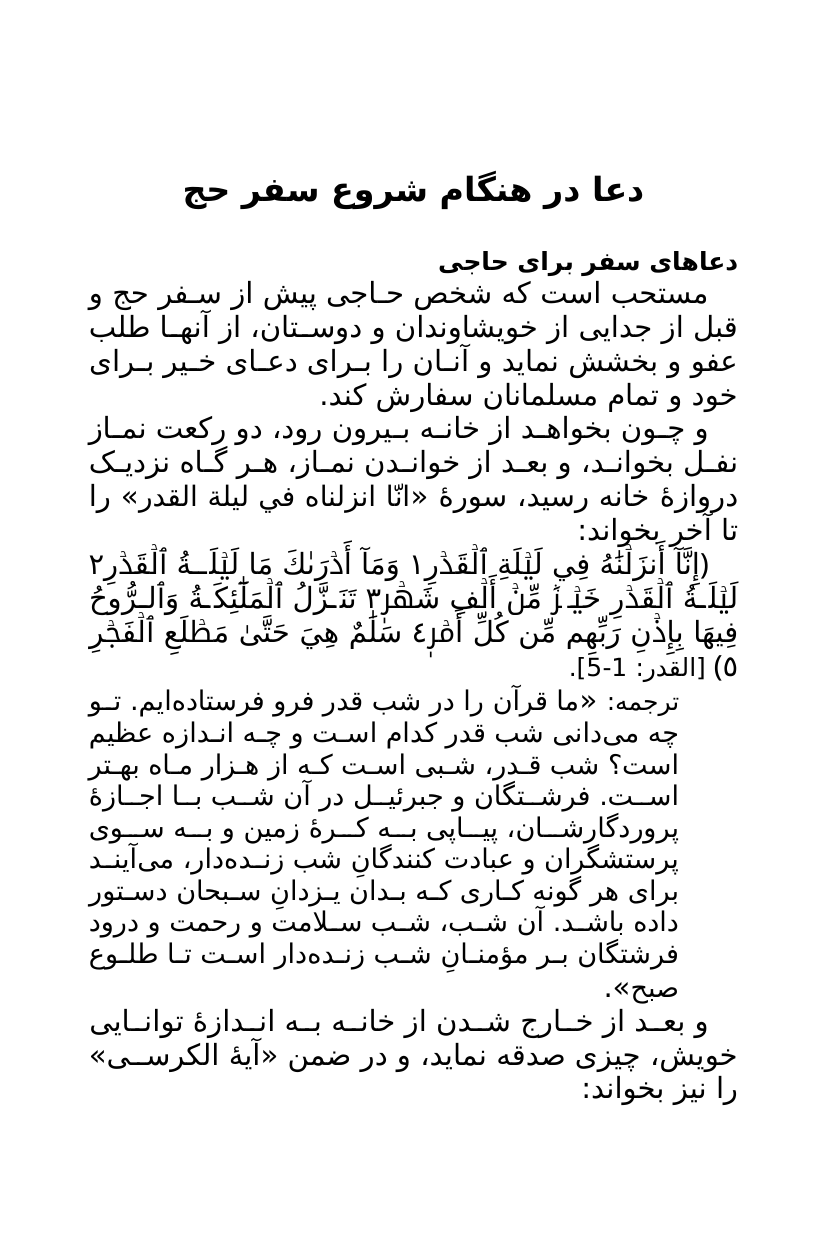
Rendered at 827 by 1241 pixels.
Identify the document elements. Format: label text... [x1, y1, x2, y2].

text مستحب است که شخص حاجی پیش از سفر حج و قبل از جدایی از خویشاوندان و دوستان، از آنها طلب عفو و بخشش نماید و آنان را برای دعای خیر برای خود و تمام مسلمانان سفارش کند. [89, 276, 738, 412]
text دعا در هنگام شروع سفر حج [89, 170, 738, 209]
text و چون بخواهد از خانه بیرون رود، دو رکعت نماز نفل بخواند، و بعد از خواندن نماز، هر گاه نزدیک دروازۀ خانه رسید، سورۀ «انّا انزلناه في ليلة القدر» را تا آخر بخواند: [89, 412, 738, 548]
text و بعد از خارج شدن از خانه به اندازۀ توانایی خویش، چیزی صدقه نماید، و در ضمن «آیۀ الکرسی» را نیز بخواند: [89, 1004, 738, 1106]
text ترجمه: «ما قرآن را در شب قدر فرو فرستاده‌ایم. تو چه می‌دانی شب قدر کدام است و چه اندازه عظیم است؟ شب قدر، شبی است که از هزار ماه بهتر است. فرشتگان و جبرئیل در آن شب با اجازۀ پروردگارشان، پیاپی به کرۀ زمین و به سوی پرستشگران و عبادت کنندگانِ شب زنده‌دار، می‌آیند برای هر گونه کاری که بدان یزدانِ سبحان دستور داده باشد. آن شب، شب سلامت و رحمت و درود فرشتگان بر مؤمنانِ شب زنده‌دار است تا طلوع صبح». [89, 683, 679, 1004]
text ﴿إِنَّآ أَنزَلۡنَٰهُ فِي لَيۡلَةِ ٱلۡقَدۡرِ١ وَمَآ أَدۡرَىٰكَ مَا لَيۡلَةُ ٱلۡقَدۡرِ٢ لَيۡلَةُ ٱلۡقَدۡرِ خَيۡرٞ مِّنۡ أَلۡفِ شَهۡرٖ٣ تَنَزَّلُ ٱلۡمَلَٰٓئِكَةُ وَٱلرُّوحُ فِيهَا بِإِذۡنِ رَبِّهِم مِّن كُلِّ أَمۡرٖ٤ سَلَٰمٌ هِيَ حَتَّىٰ مَطۡلَعِ ٱلۡفَجۡرِ٥﴾ [القدر: 1-5]. [89, 548, 738, 683]
text دعاهای سفر برای حاجی [89, 247, 738, 276]
